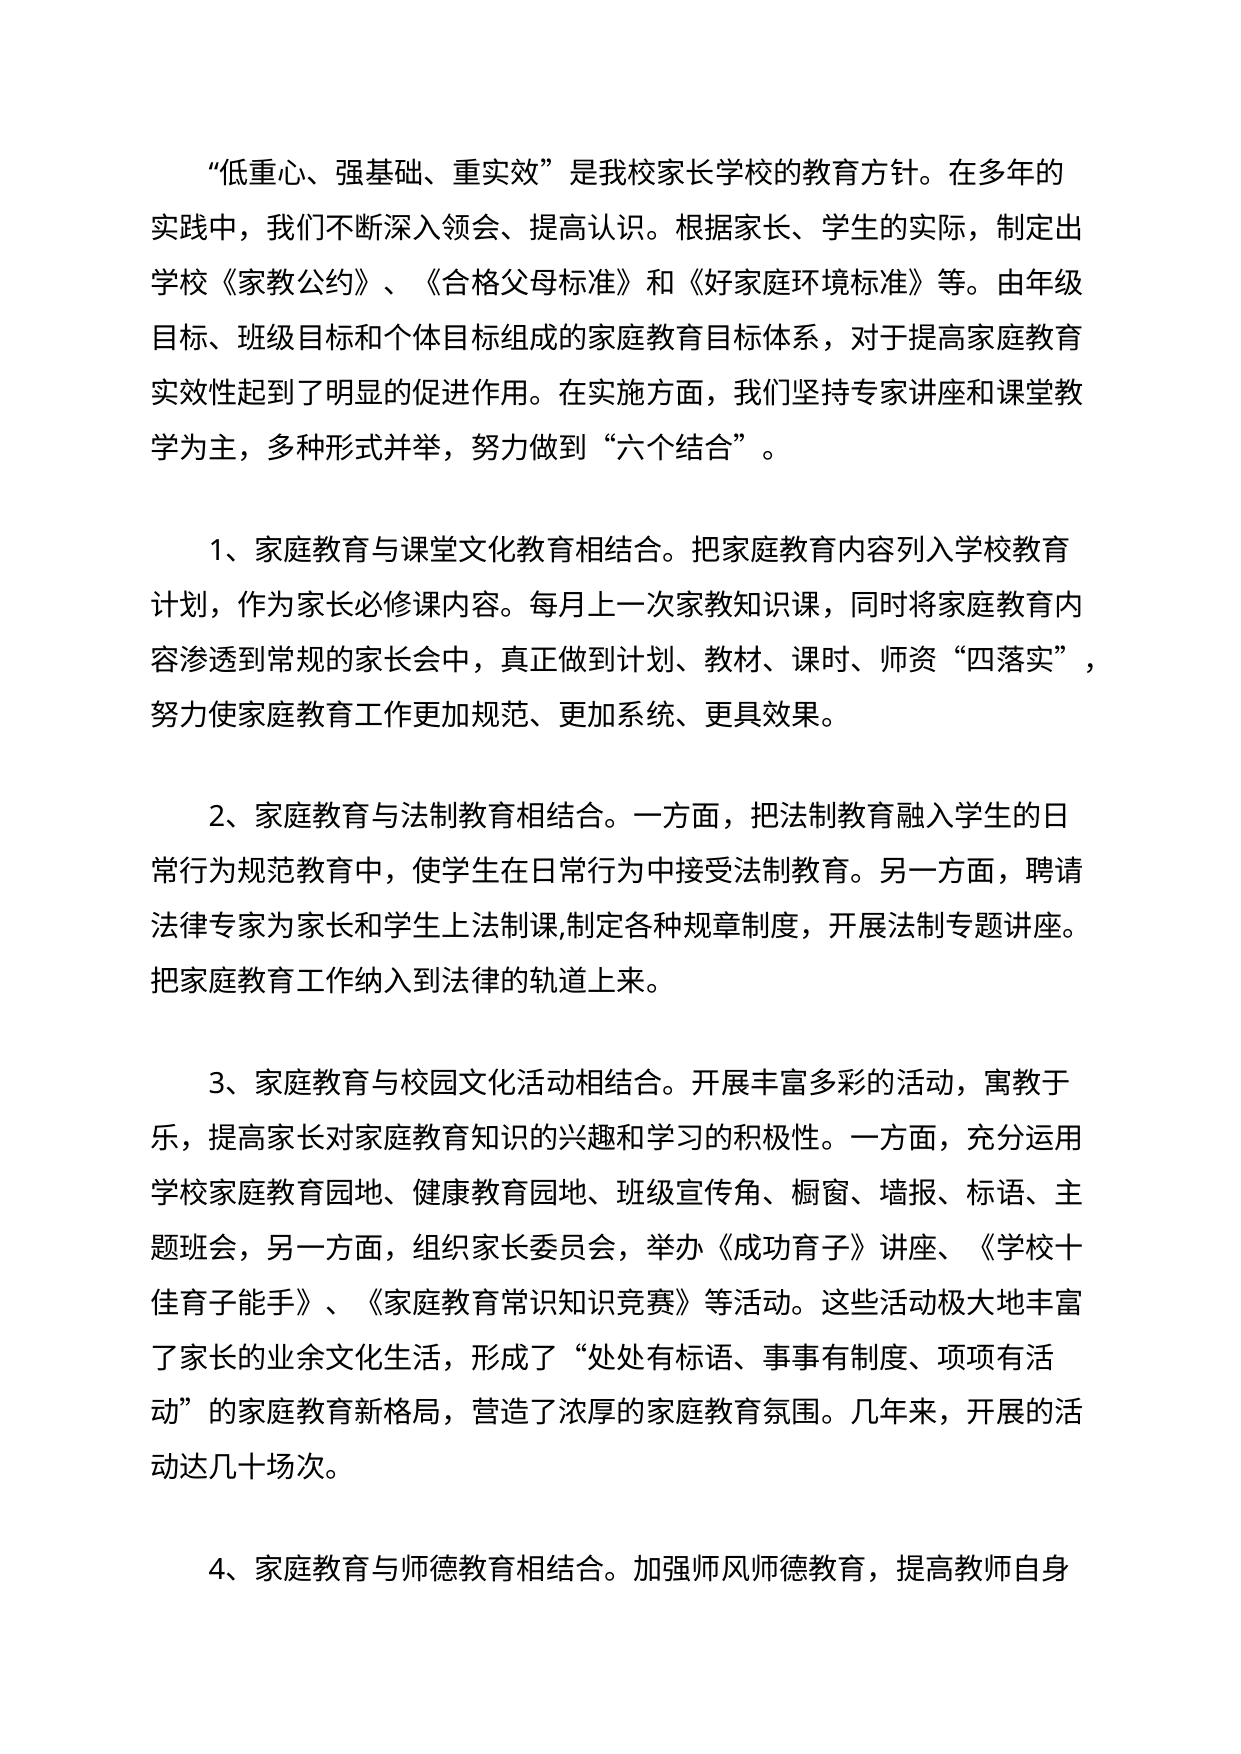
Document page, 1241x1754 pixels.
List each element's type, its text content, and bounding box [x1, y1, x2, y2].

text 2、家庭教育与法制教育相结合。一方面，把法制教育融入学生的日常行为规范教育中，使学生在日常行为中接受法制教育。另一方面，聘请法律专家为家长和学生上法制课,制定各种规章制度，开展法制专题讲座。把家庭教育工作纳入到法律的轨道上来。 [150, 793, 1090, 1000]
text 1、家庭教育与课堂文化教育相结合。把家庭教育内容列入学校教育计划，作为家长必修课内容。每月上一次家教知识课，同时将家庭教育内容渗透到常规的家长会中，真正做到计划、教材、课时、师资“四落实”，努力使家庭教育工作更加规范、更加系统、更具效果。 [150, 526, 1090, 733]
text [150, 1546, 1090, 1588]
text 3、家庭教育与校园文化活动相结合。开展丰富多彩的活动，寓教于乐，提高家长对家庭教育知识的兴趣和学习的积极性。一方面，充分运用学校家庭教育园地、健康教育园地、班级宣传角、橱窗、墙报、标语、主题班会，另一方面，组织家长委员会，举办《成功育子》讲座、《学校十佳育子能手》、《家庭教育常识知识竞赛》等活动。这些活动极大地丰富了家长的业余文化生活，形成了“处处有标语、事事有制度、项项有活动”的家庭教育新格局，营造了浓厚的家庭教育氛围。几年来，开展的活动达几十场次。 [150, 1059, 1090, 1486]
text “低重心、强基础、重实效”是我校家长学校的教育方针。在多年的实践中，我们不断深入领会、提高认识。根据家长、学生的实际，制定出学校《家教公约》、《合格父母标准》和《好家庭环境标准》等。由年级目标、班级目标和个体目标组成的家庭教育目标体系，对于提高家庭教育实效性起到了明显的促进作用。在实施方面，我们坚持专家讲座和课堂教学为主，多种形式并举，努力做到“六个结合”。 [150, 150, 1090, 467]
